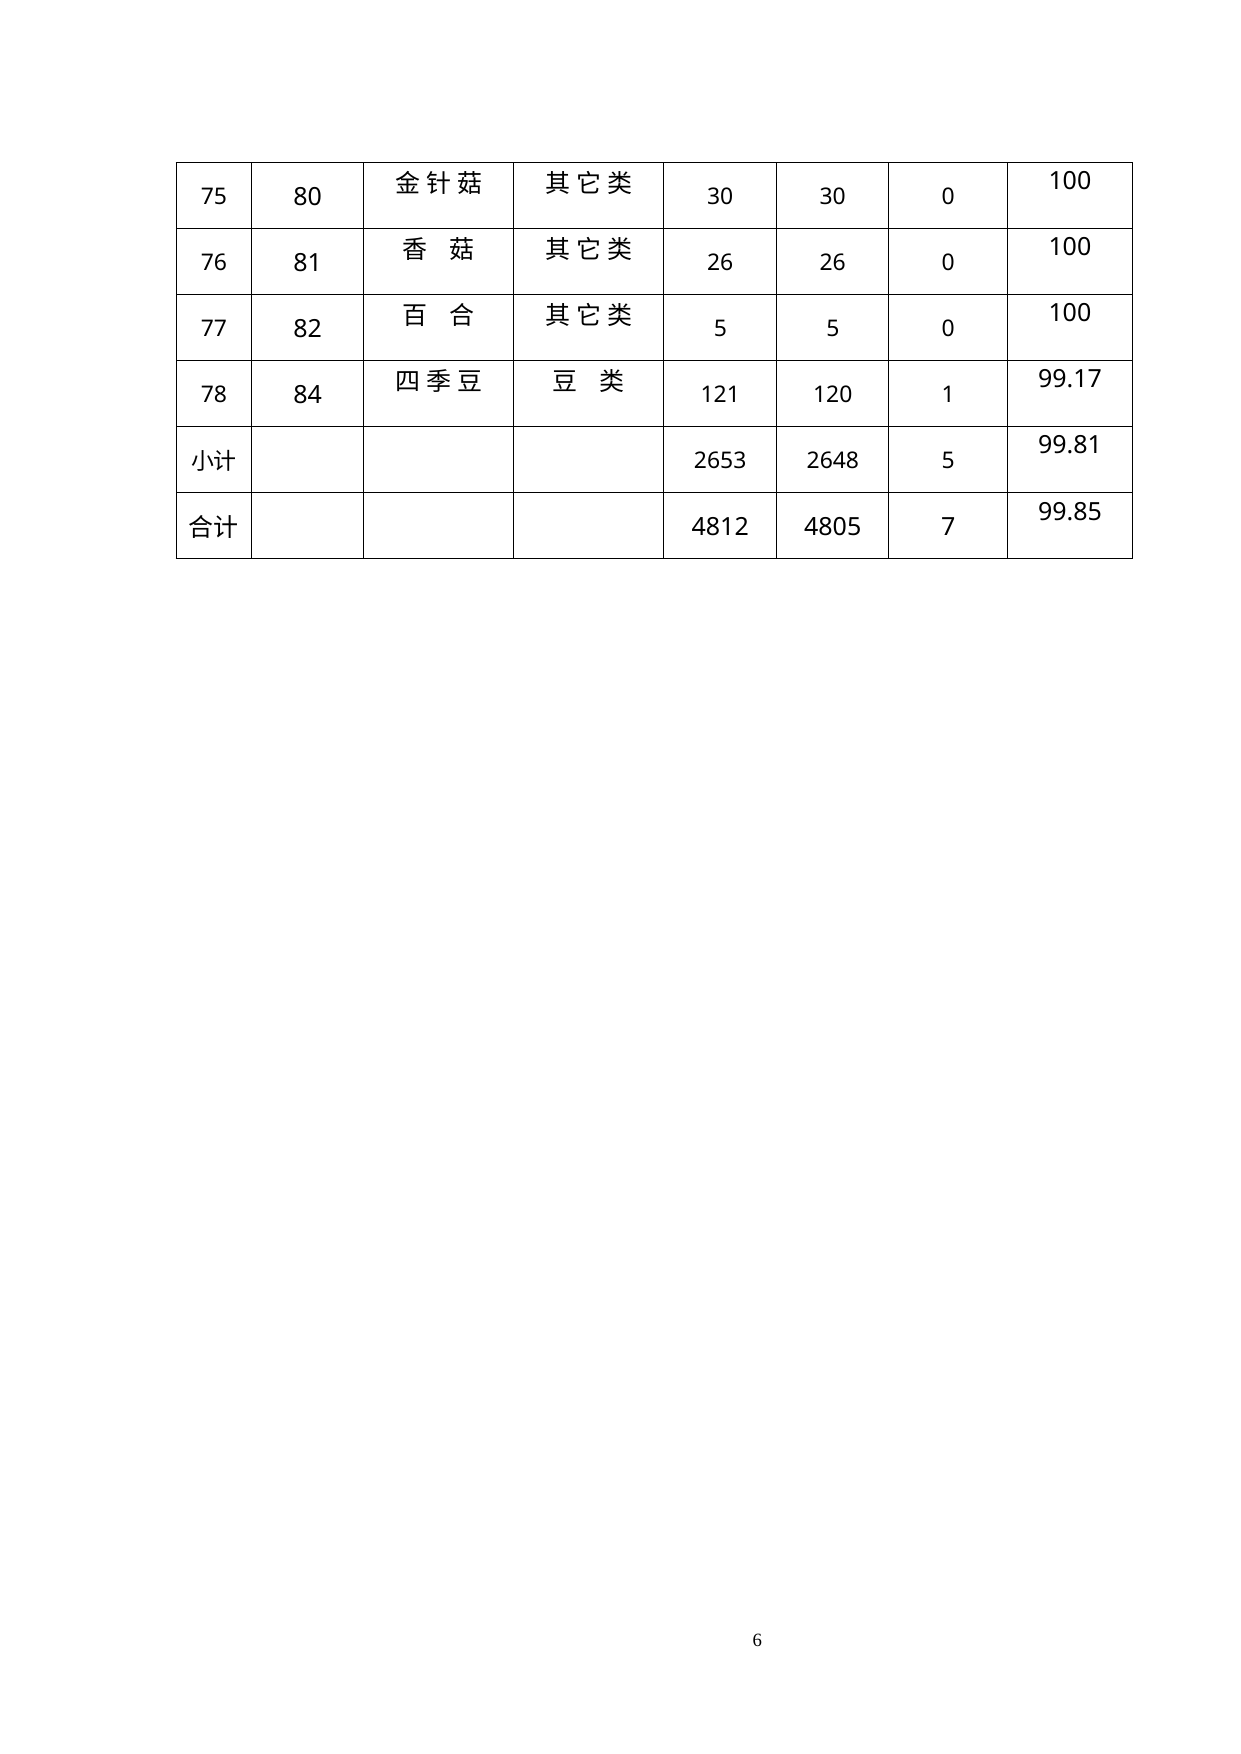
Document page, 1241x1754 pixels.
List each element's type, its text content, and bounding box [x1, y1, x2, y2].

table_cell 100 [1008, 229, 1132, 294]
table_cell 2648 [777, 427, 888, 492]
table_cell [252, 493, 363, 558]
table_cell 84 [252, 361, 363, 426]
table_cell [514, 493, 663, 558]
table_cell 合计 [177, 493, 251, 558]
table_cell 5 [889, 427, 1007, 492]
table_cell 小计 [177, 427, 251, 492]
table_cell 82 [252, 295, 363, 360]
table_cell 1 [889, 361, 1007, 426]
table_cell 百 合 [364, 295, 513, 360]
table_cell 豆 类 [514, 361, 663, 426]
table_cell 120 [777, 361, 888, 426]
table_cell 100 [1008, 163, 1132, 228]
table_cell 金 针 菇 [364, 163, 513, 228]
table_cell 99.81 [1008, 427, 1132, 492]
table_cell 5 [777, 295, 888, 360]
table_cell 其 它 类 [514, 295, 663, 360]
table_cell 30 [777, 163, 888, 228]
table_cell 5 [664, 295, 776, 360]
table_cell 7 [889, 493, 1007, 558]
table_cell 0 [889, 163, 1007, 228]
table_cell 其 它 类 [514, 163, 663, 228]
table_cell 100 [1008, 295, 1132, 360]
table_cell [514, 427, 663, 492]
table_cell 四 季 豆 [364, 361, 513, 426]
table_cell 80 [252, 163, 363, 228]
table_cell 4812 [664, 493, 776, 558]
table_cell 其 它 类 [514, 229, 663, 294]
table_cell 121 [664, 361, 776, 426]
table_cell 26 [664, 229, 776, 294]
table_cell 75 [177, 163, 251, 228]
table_cell 香 菇 [364, 229, 513, 294]
table_cell 4805 [777, 493, 888, 558]
table_cell 0 [889, 295, 1007, 360]
table_cell 99.17 [1008, 361, 1132, 426]
table_cell [364, 427, 513, 492]
table_cell 78 [177, 361, 251, 426]
table_cell [364, 493, 513, 558]
table_cell 76 [177, 229, 251, 294]
table_cell [252, 427, 363, 492]
table_cell 30 [664, 163, 776, 228]
table_cell 77 [177, 295, 251, 360]
table_cell 2653 [664, 427, 776, 492]
table_cell 0 [889, 229, 1007, 294]
table_cell 81 [252, 229, 363, 294]
table_cell 99.85 [1008, 493, 1132, 558]
table_cell 26 [777, 229, 888, 294]
